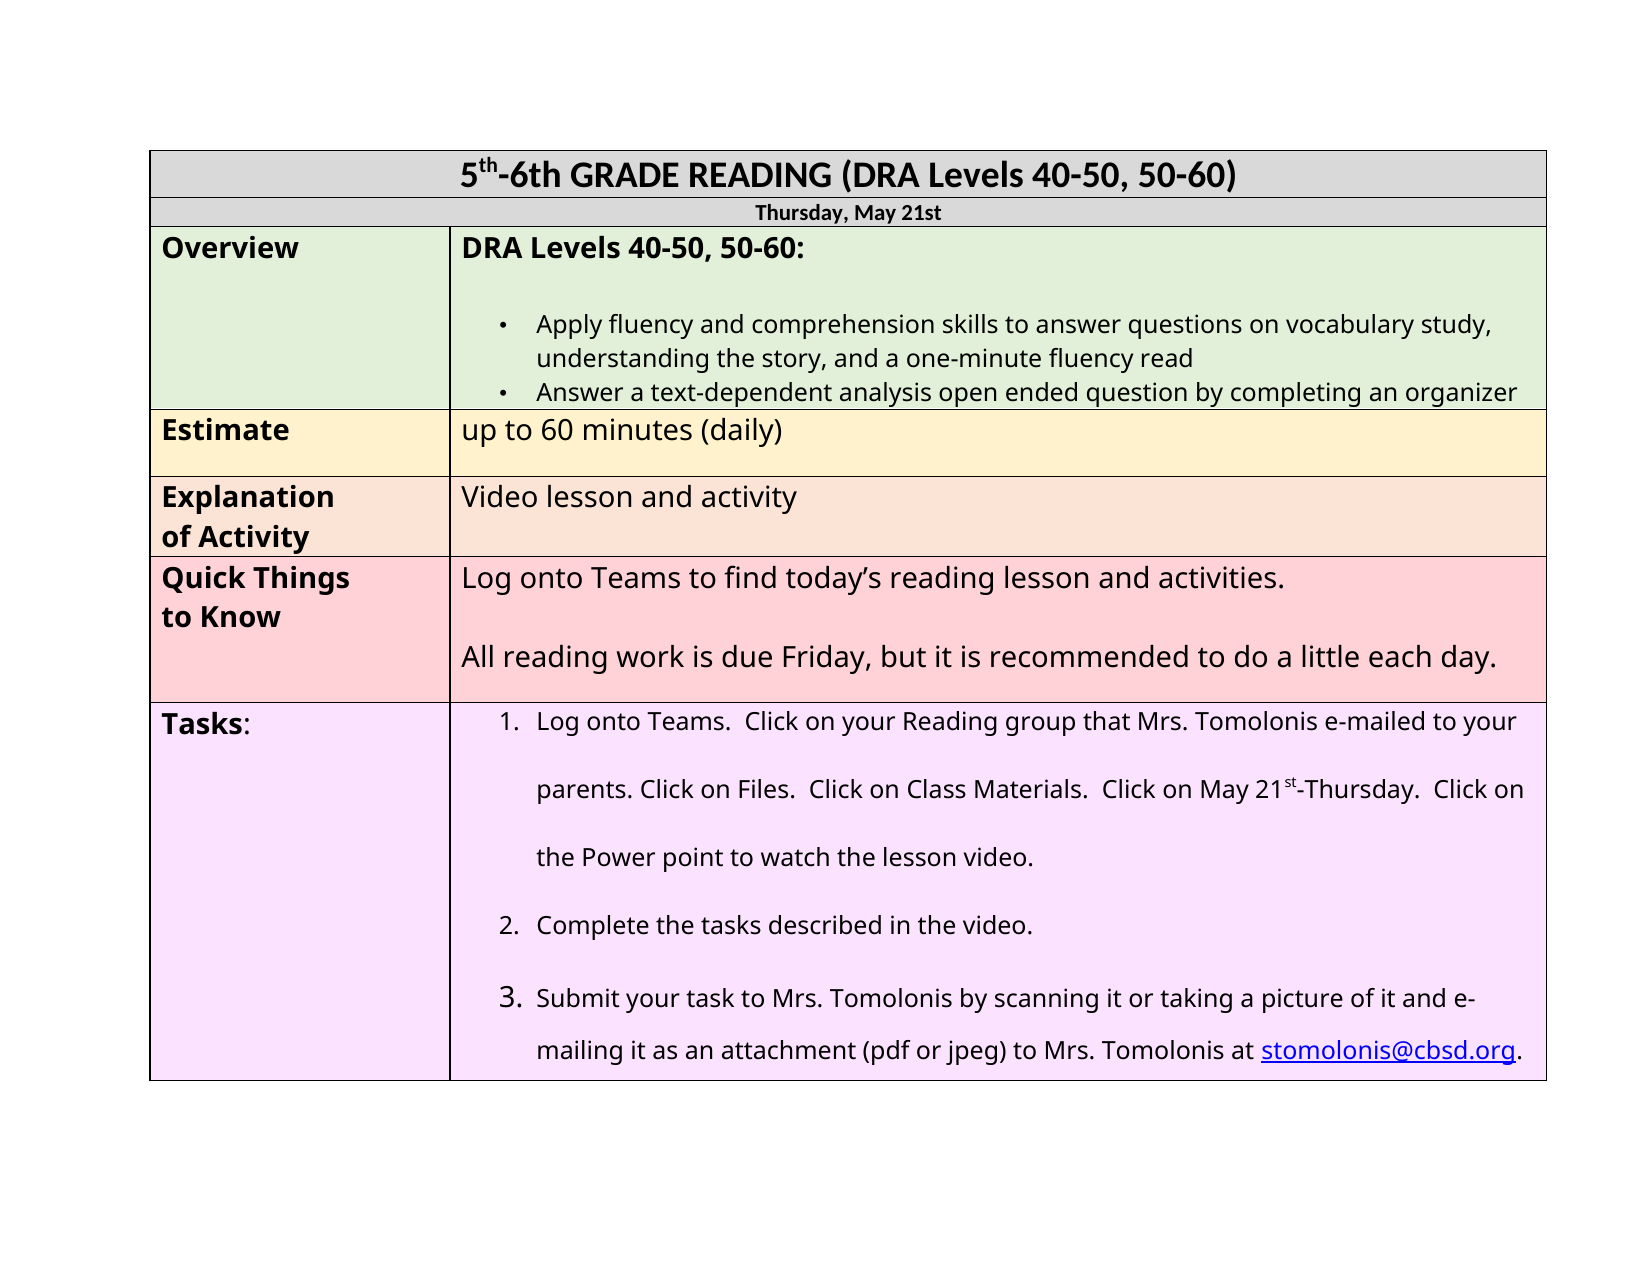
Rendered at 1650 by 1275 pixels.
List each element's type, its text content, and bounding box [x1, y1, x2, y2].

table_cell Log onto Teams to find today’s reading lesson and activities. All reading work is due Friday, but it is recommended to do a little each day. [451, 557, 1546, 702]
table_cell Video lesson and activity [451, 477, 1546, 556]
table_cell Overview [151, 227, 449, 408]
table_cell Estimate [151, 410, 449, 476]
table_header 5th-6th GRADE READING (DRA Levels 40-50, 50-60) [151, 151, 1546, 197]
table_cell DRA Levels 40-50, 50-60: Apply fluency and comprehension skills to answer questions on vocabulary study, understanding the story, and a one-minute fluency read Answer a text-dependent analysis open ended question by completing an organizer [451, 227, 1546, 408]
table_cell Explanation of Activity [151, 477, 449, 556]
table_cell up to 60 minutes (daily) [451, 410, 1546, 476]
table_cell Tasks: [151, 703, 449, 1080]
table_cell Log onto Teams. Click on your Reading group that Mrs. Tomolonis e-mailed to your parents. Click on Files. Click on Class Materials. Click on May 21st-Thursday. Click on the Power point to watch the lesson video. Complete the tasks described in the video. Submit your task to Mrs. Tomolonis by scanning it or taking a picture of it and e-mailing it as an attachment (pdf or jpeg) to Mrs. Tomolonis at stomolonis@cbsd.org. [451, 703, 1546, 1080]
table_cell Thursday, May 21st [151, 198, 1546, 226]
table_cell Quick Things to Know [151, 557, 449, 702]
